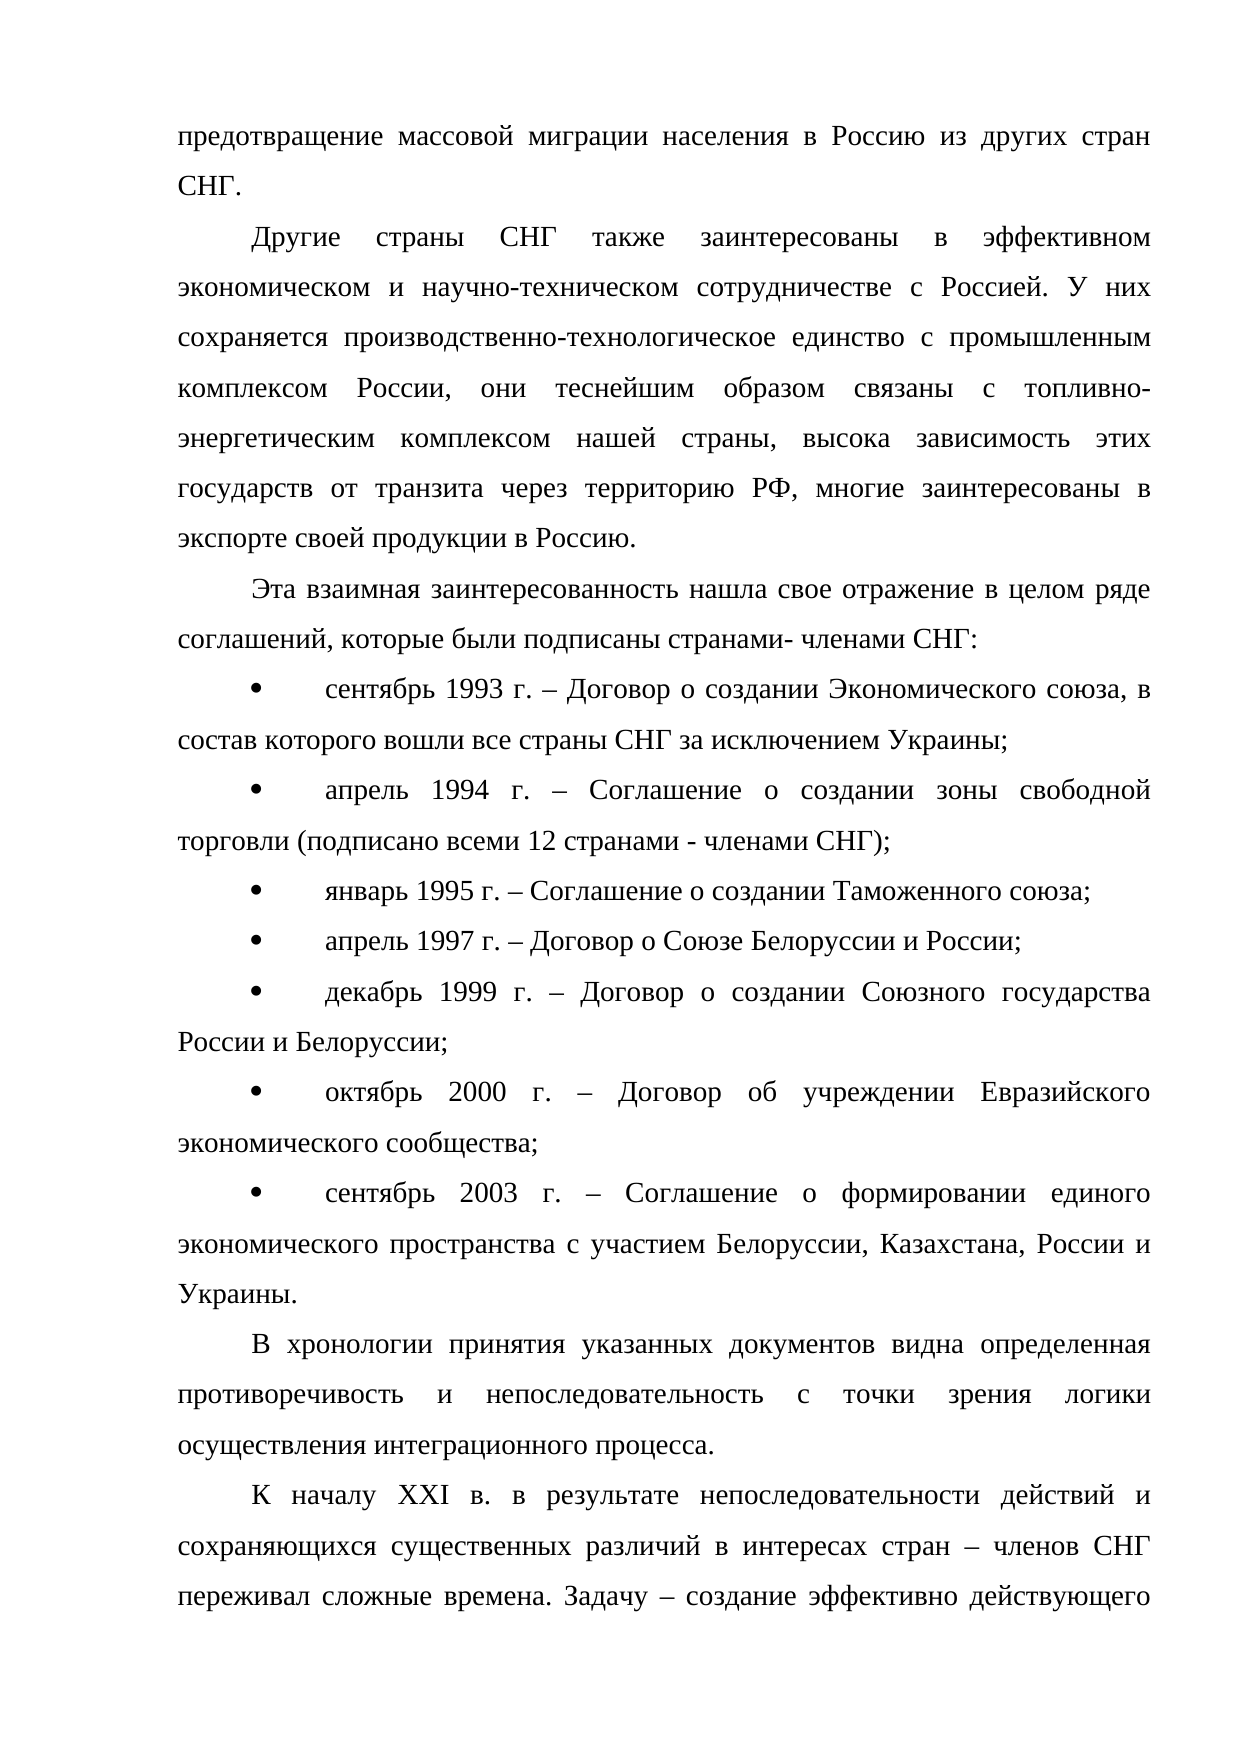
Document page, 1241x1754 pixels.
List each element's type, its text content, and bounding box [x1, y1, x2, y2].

list сентябрь . – Договор о создании Экономического союза, в состав которого вошли все страны СНГ за исключением Украины; [177, 672, 1152, 756]
text В хронологии принятия указанных документов видна определенная противоречивость и непоследовательность с точки зрения логики осуществления интеграционного процесса. [177, 1326, 1152, 1461]
list октябрь . – Договор об учреждении Евразийского экономического сообщества; [177, 1074, 1152, 1158]
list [177, 118, 1152, 202]
list апрель . – Договор о Союзе Белоруссии и России; [177, 923, 1152, 957]
list сентябрь . – Соглашение о формировании единого экономического пространства с участием Белоруссии, Казахстана, России и Украины. [177, 1175, 1152, 1309]
list январь . – Соглашение о создании Таможенного союза; [177, 873, 1152, 907]
text Другие страны СНГ также заинтересованы в эффективном экономическом и научно-техническом сотрудничестве с Россией. У них сохраняется производственно-технологическое единство с промышленным комплексом России, они теснейшим образом связаны с топливно-энергетическим комплексом нашей страны, высока зависимость этих государств от транзита через территорию РФ, многие заинтересованы в экспорте своей продукции в Россию. [177, 219, 1152, 554]
list декабрь . – Договор о создании Союзного государства России и Белоруссии; [177, 974, 1152, 1058]
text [177, 1477, 1152, 1611]
text Эта взаимная заинтересованность нашла свое отражение в целом ряде соглашений, которые были подписаны странами- членами СНГ: [177, 571, 1152, 655]
list апрель . – Соглашение о создании зоны свободной торговли (подписано всеми 12 странами - членами СНГ); [177, 772, 1152, 856]
